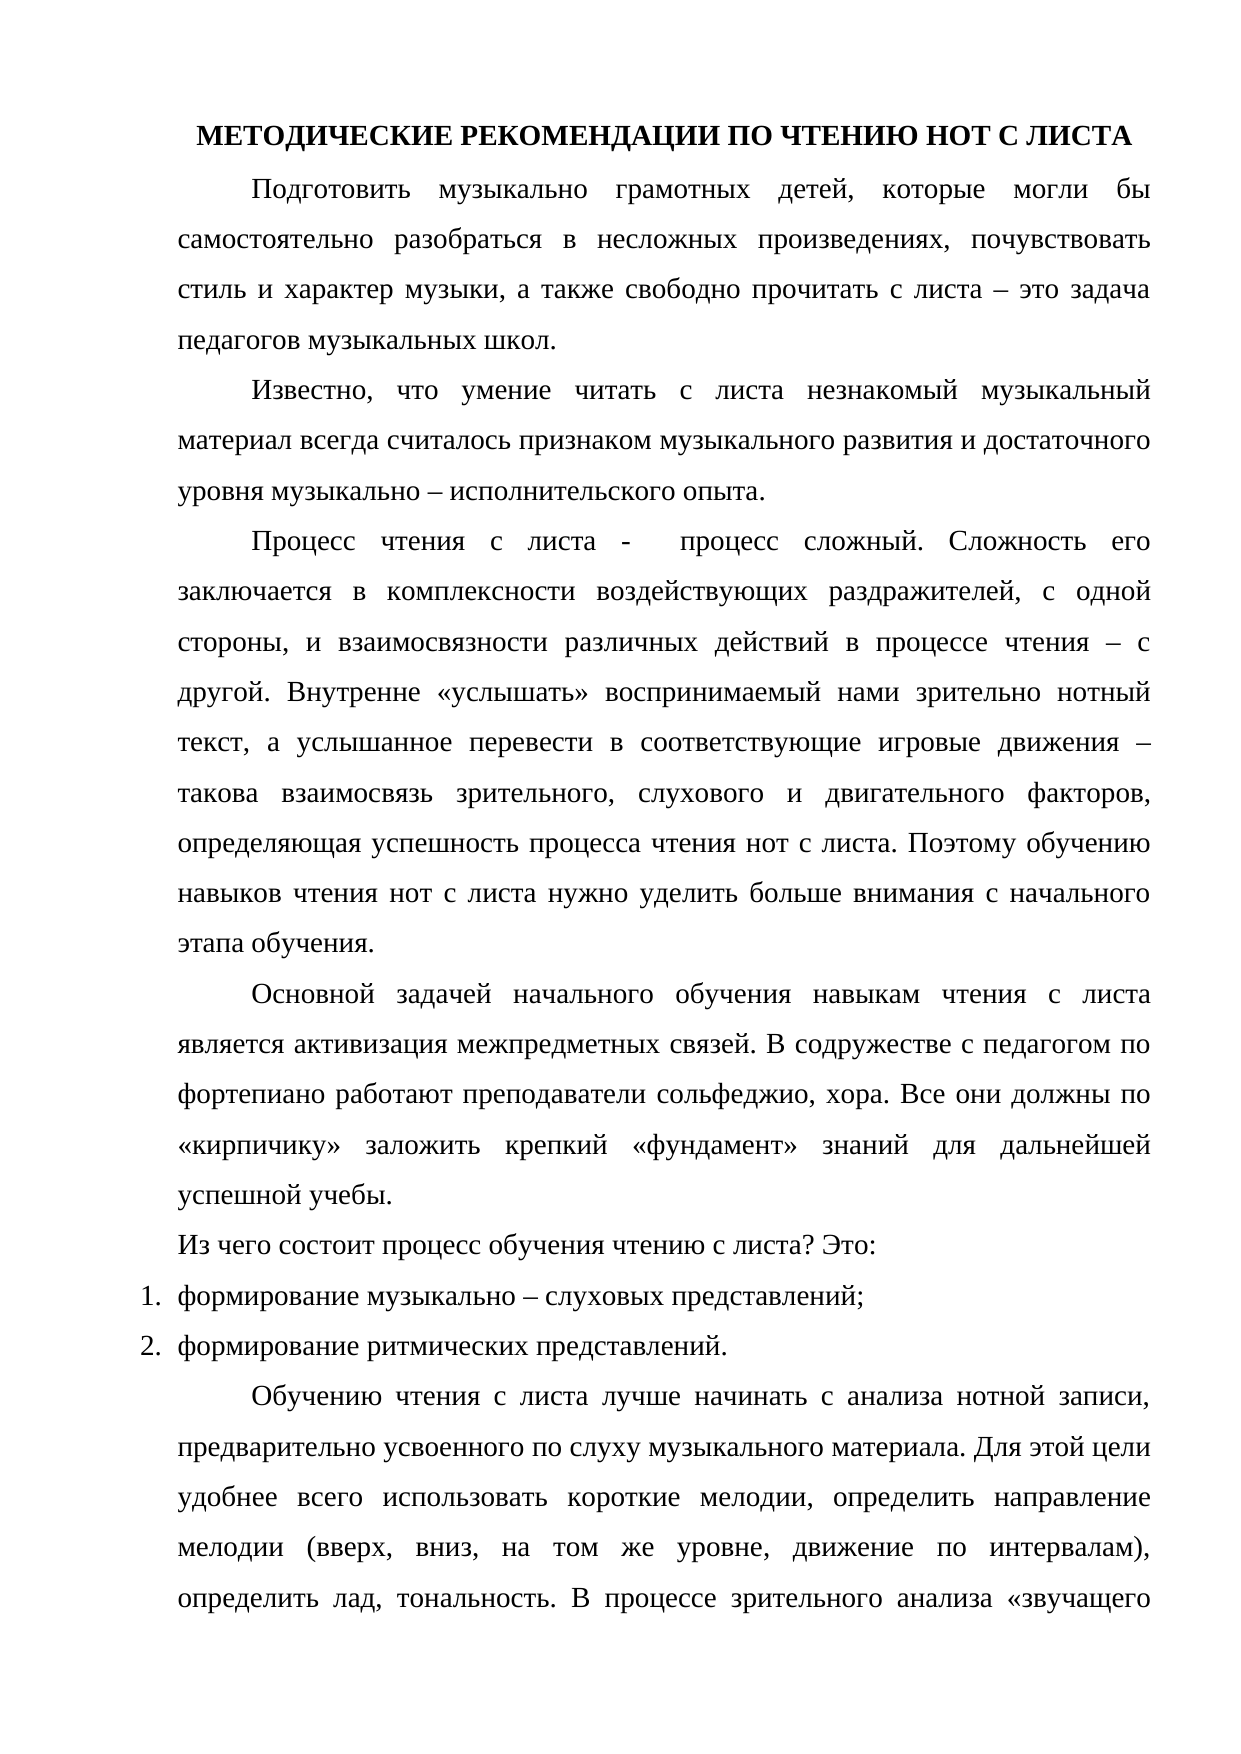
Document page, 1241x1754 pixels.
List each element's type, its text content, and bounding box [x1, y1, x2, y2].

text Основной задачей начального обучения навыкам чтения с листа является активизация межпредметных связей. В содружестве с педагогом по фортепиано работают преподаватели сольфеджио, хора. Все они должны по «кирпичику» заложить крепкий «фундамент» знаний для дальнейшей успешной учебы. [177, 976, 1152, 1211]
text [177, 1378, 1152, 1613]
text Известно, что умение читать с листа незнакомый музыкальный материал всегда считалось признаком музыкального развития и достаточного уровня музыкально – исполнительского опыта. [177, 372, 1152, 506]
text Процесс чтения с листа - процесс сложный. Сложность его заключается в комплексности воздействующих раздражителей, с одной стороны, и взаимосвязности различных действий в процессе чтения – с другой. Внутренне «услышать» воспринимаемый нами зрительно нотный текст, а услышанное перевести в соответствующие игровые движения – такова взаимосвязь зрительного, слухового и двигательного факторов, определяющая успешность процесса чтения нот с листа. Поэтому обучению навыков чтения нот с листа нужно уделить больше внимания с начального этапа обучения. [177, 523, 1152, 959]
text Подготовить музыкально грамотных детей, которые могли бы самостоятельно разобраться в несложных произведениях, почувствовать стиль и характер музыки, а также свободно прочитать с листа – это задача педагогов музыкальных школ. [177, 171, 1152, 355]
text МЕТОДИЧЕСКИЕ РЕКОМЕНДАЦИИ ПО ЧТЕНИЮ НОТ С ЛИСТА [177, 118, 1152, 152]
text Из чего состоит процесс обучения чтению с листа? Это: [177, 1227, 1152, 1261]
list формирование ритмических представлений. [140, 1328, 1152, 1362]
list формирование музыкально – слуховых представлений; [140, 1278, 1152, 1311]
